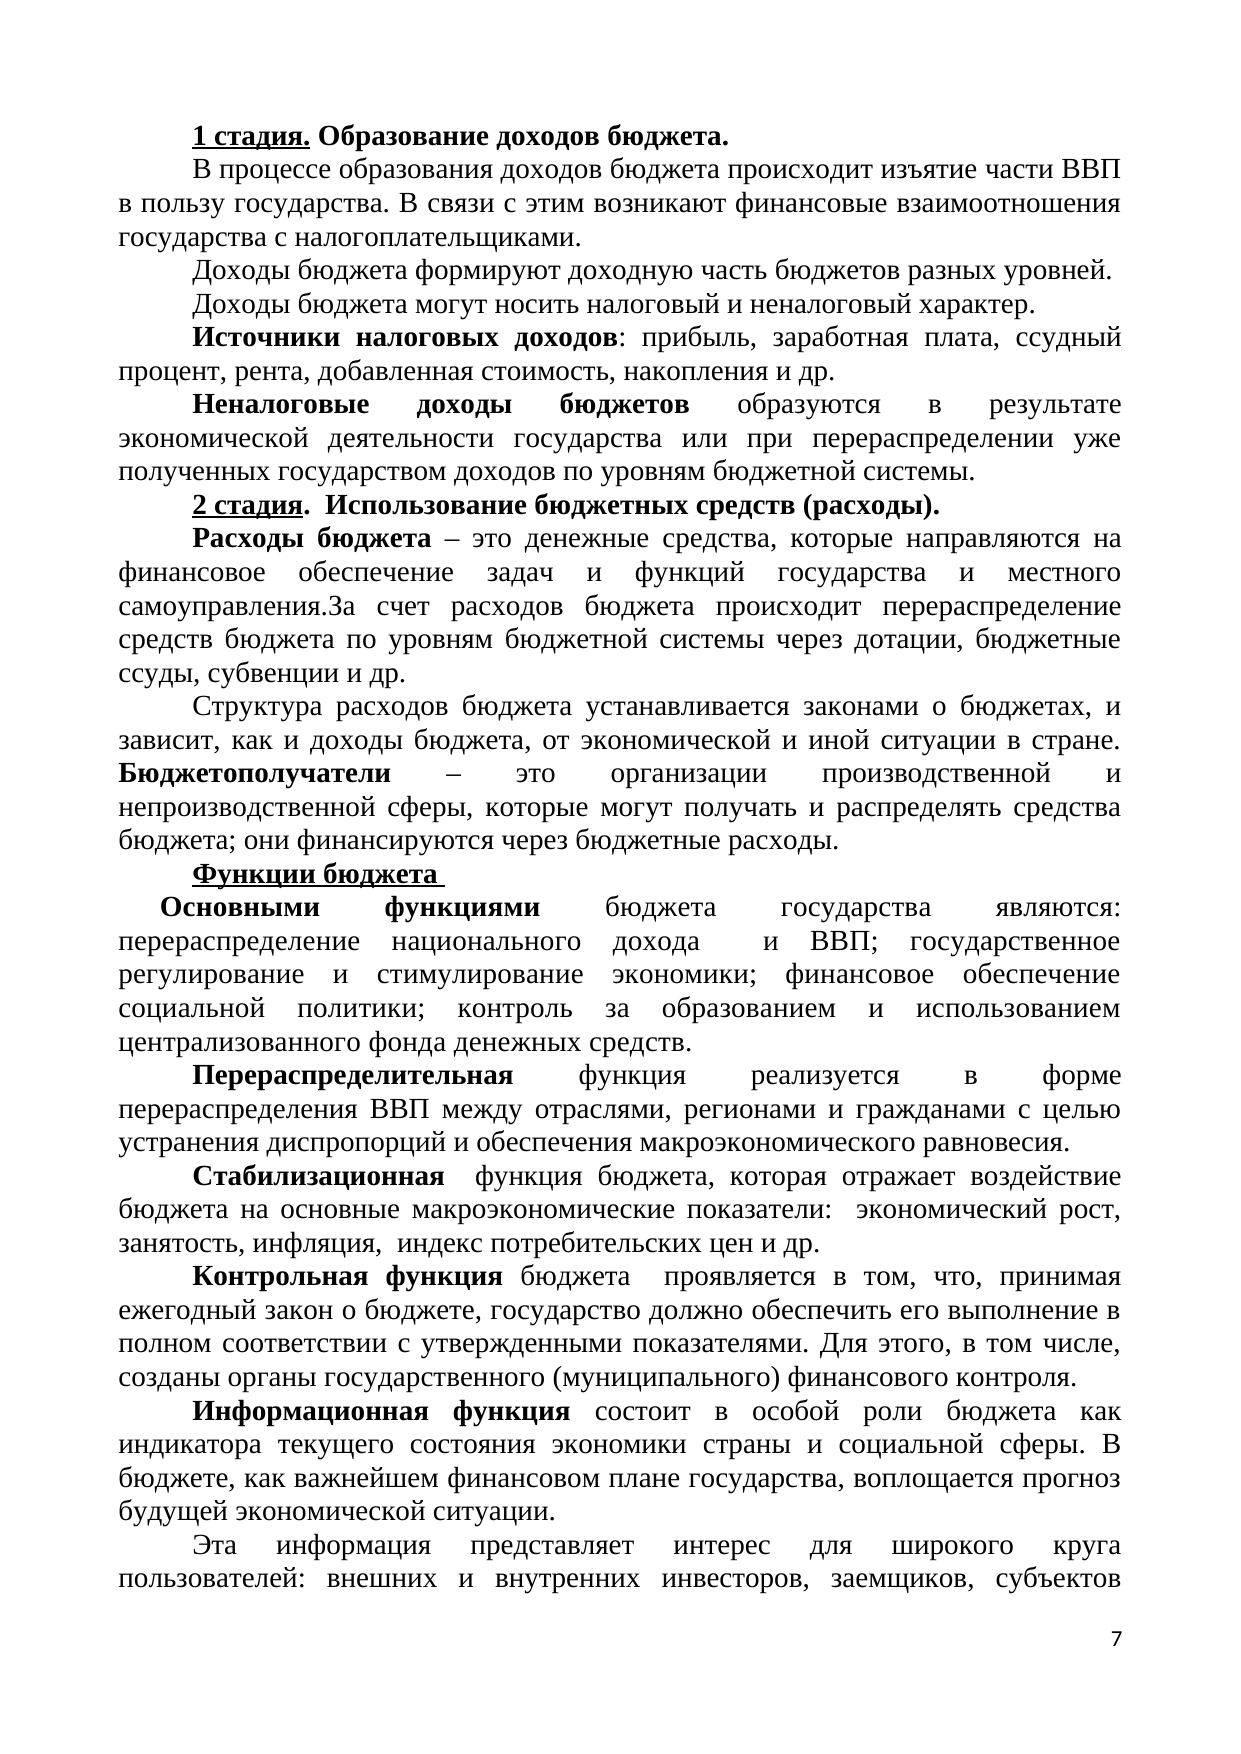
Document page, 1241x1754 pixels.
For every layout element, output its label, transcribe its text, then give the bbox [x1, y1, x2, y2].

text Неналоговые доходы бюджетов образуются в результате экономической деятельности государства или при перераспределении уже полученных государством доходов по уровням бюджетной системы. [118, 386, 1122, 487]
text 2 стадия. Использование бюджетных средств (расходы). [118, 487, 1122, 521]
text Источники налоговых доходов: прибыль, заработная плата, ссудный процент, рента, добавленная стоимость, накопления и др. [118, 319, 1122, 386]
text 1 стадия. Образование доходов бюджета. [118, 118, 1122, 152]
text Информационная функция состоит в особой роли бюджета как индикатора текущего состояния экономики страны и социальной сферы. В бюджете, как важнейшем финансовом плане государства, воплощается прогноз будущей экономической ситуации. [118, 1393, 1122, 1527]
text Расходы бюджета – это денежные средства, которые направляются на финансовое обеспечение задач и функций государства и местного самоуправления.За счет расходов бюджета происходит перераспределение средств бюджета по уровням бюджетной системы через дотации, бюджетные ссуды, субвенции и др. [118, 521, 1122, 688]
text Перераспределительная функция реализуется в форме перераспределения ВВП между отраслями, регионами и гражданами с целью устранения диспропорций и обеспечения макроэкономического равновесия. [118, 1057, 1122, 1158]
text Доходы бюджета могут носить налоговый и неналоговый характер. [118, 286, 1122, 319]
text Стабилизационная функция бюджета, которая отражает воздействие бюджета на основные макроэкономические показатели: экономический рост, занятость, инфляция, индекс потребительских цен и др. [118, 1158, 1122, 1258]
text Структура расходов бюджета устанавливается законами о бюджетах, и зависит, как и доходы бюджета, от экономической и иной ситуации в стране. Бюджетополучатели – это организации производственной и непроизводственной сферы, которые могут получать и распределять средства бюджета; они финансируются через бюджетные расходы. [118, 688, 1122, 856]
text Контрольная функция бюджета проявляется в том, что, принимая ежегодный закон о бюджете, государство должно обеспечить его выполнение в полном соответствии с утвержденными показателями. Для этого, в том числе, созданы органы государственного (муниципального) финансового контроля. [118, 1258, 1122, 1393]
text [118, 1527, 1122, 1594]
text Основными функциями бюджета государства являются: перераспределение национального дохода и ВВП; государственное регулирование и стимулирование экономики; финансовое обеспечение социальной политики; контроль за образованием и использованием централизованного фонда денежных средств. [118, 889, 1122, 1057]
text В процессе образования доходов бюджета происходит изъятие части ВВП в пользу государства. В связи с этим возникают финансовые взаимоотношения государства с налогоплательщиками. [118, 152, 1122, 252]
text Доходы бюджета формируют доходную часть бюджетов разных уровней. [118, 252, 1122, 286]
text Функции бюджета [118, 856, 1122, 889]
